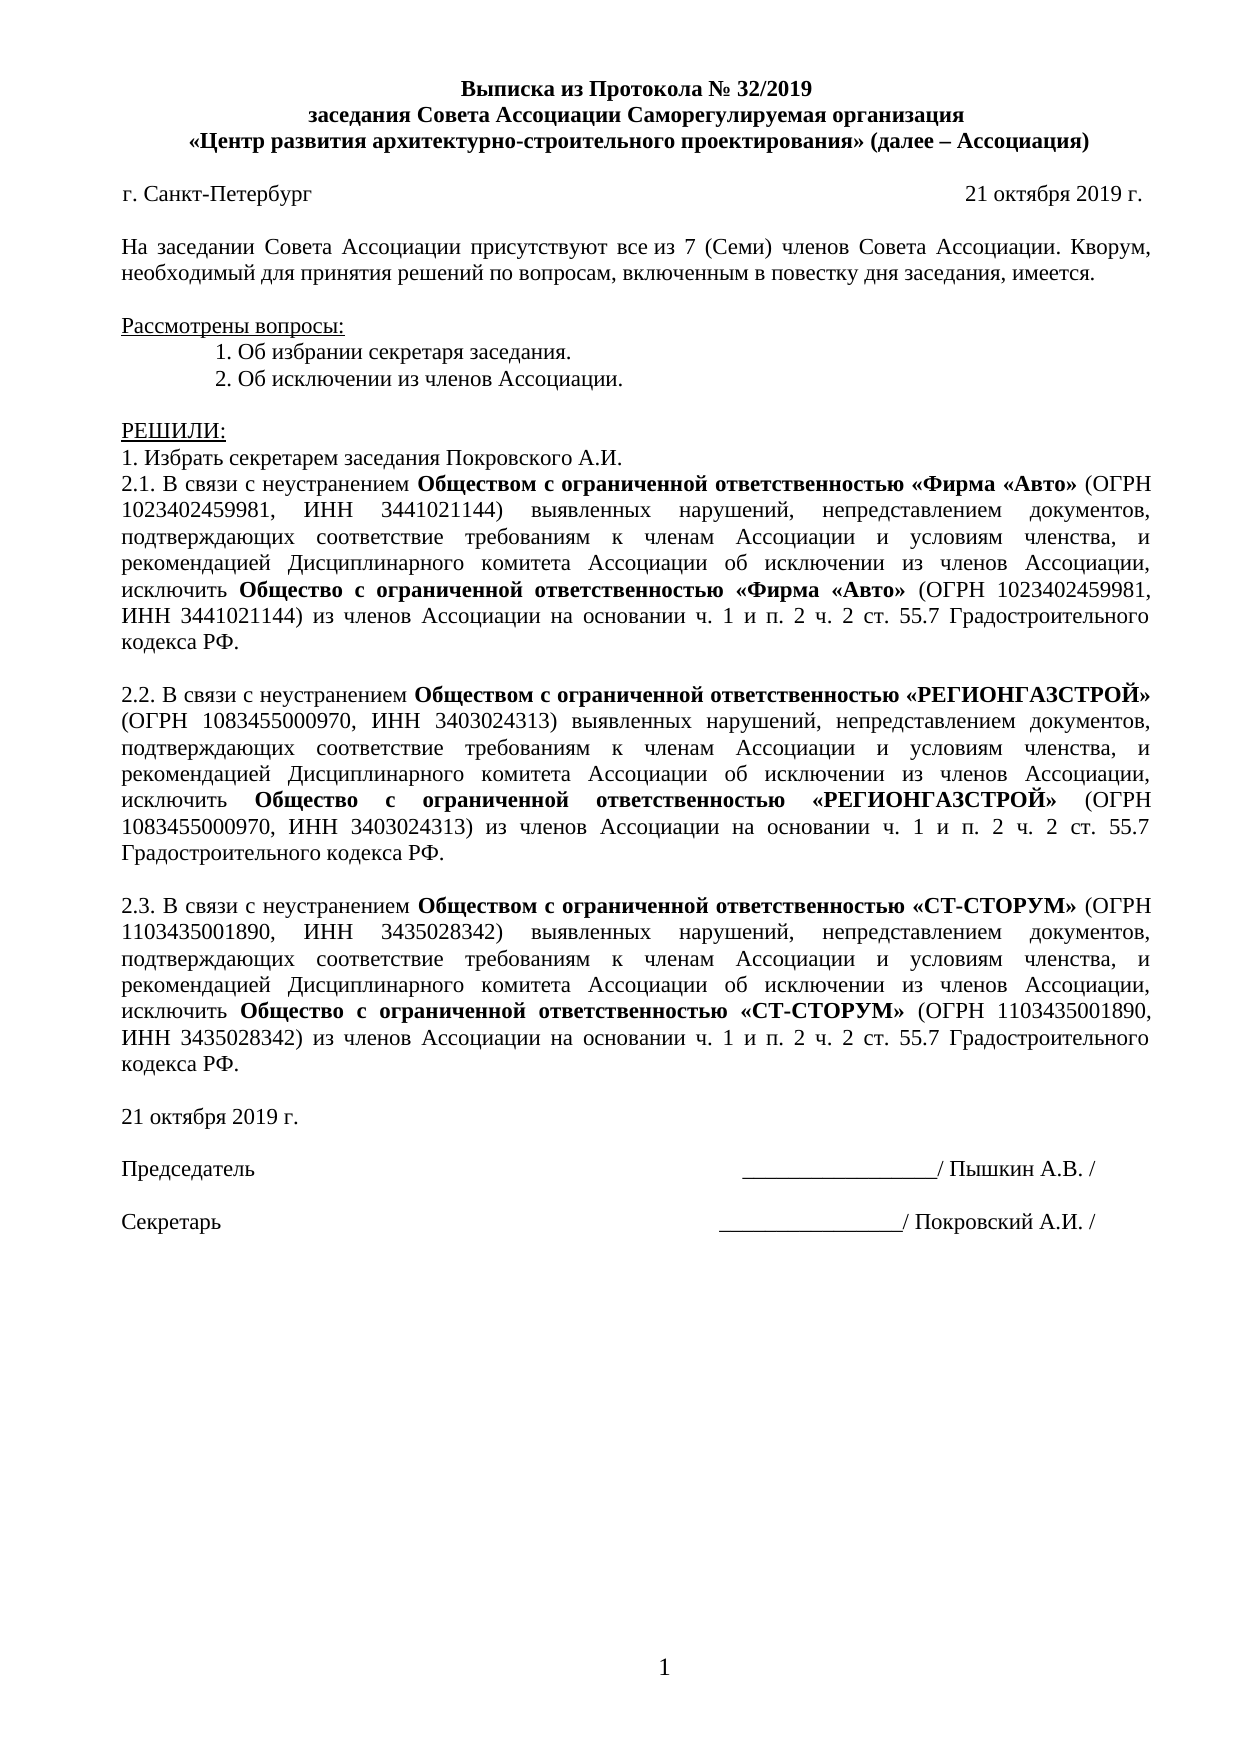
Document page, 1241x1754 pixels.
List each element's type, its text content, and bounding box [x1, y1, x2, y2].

text «Центр развития архитектурно-строительного проектирования» (далее – Ассоциация) [121, 128, 1152, 154]
text 2.3. В связи с неустранением Обществом с ограниченной ответственностью «СТ-СТОРУМ» (ОГРН 1103435001890, ИНН 3435028342) выявленных нарушений, непредставлением документов, подтверждающих соответствие требованиям к членам Ассоциации и условиям членства, и рекомендацией Дисциплинарного комитета Ассоциации об исключении из членов Ассоциации, исключить Общество с ограниченной ответственностью «СТ-СТОРУМ» (ОГРН 1103435001890, ИНН 3435028342) из членов Ассоциации на основании ч. 1 и п. 2 ч. 2 ст. 55.7 Градостроительного кодекса РФ. [121, 892, 1152, 1076]
text РЕШИЛИ: [121, 417, 1152, 444]
table_header _________________/ Пышкин А.В. / ________________/ Покровский А.И. / [309, 1155, 1107, 1234]
text 21 октября 2019 г. [121, 1103, 1152, 1129]
text На заседании Совета Ассоциации присутствуют все из 7 (Семи) членов Совета Ассоциации. Кворум, необходимый для принятия решений по вопросам, включенным в повестку дня заседания, имеется. [121, 233, 1152, 286]
text 1. Об избрании секретаря заседания. [215, 338, 1152, 365]
text 1. Избрать секретарем заседания Покровского А.И. [121, 444, 1152, 470]
text 2.2. В связи с неустранением Обществом с ограниченной ответственностью «РЕГИОНГАЗСТРОЙ» (ОГРН 1083455000970, ИНН 3403024313) выявленных нарушений, непредставлением документов, подтверждающих соответствие требованиям к членам Ассоциации и условиям членства, и рекомендацией Дисциплинарного комитета Ассоциации об исключении из членов Ассоциации, исключить Общество с ограниченной ответственностью «РЕГИОНГАЗСТРОЙ» (ОГРН 1083455000970, ИНН 3403024313) из членов Ассоциации на основании ч. 1 и п. 2 ч. 2 ст. 55.7 Градостроительного кодекса РФ. [121, 681, 1152, 866]
table_header г. Санкт-Петербург [111, 180, 632, 207]
text Рассмотрены вопросы: [121, 312, 1152, 338]
text 2.1. В связи с неустранением Обществом с ограниченной ответственностью «Фирма «Авто» (ОГРН 1023402459981, ИНН 3441021144) выявленных нарушений, непредставлением документов, подтверждающих соответствие требованиям к членам Ассоциации и условиям членства, и рекомендацией Дисциплинарного комитета Ассоциации об исключении из членов Ассоциации, исключить Общество с ограниченной ответственностью «Фирма «Авто» (ОГРН 1023402459981, ИНН 3441021144) из членов Ассоциации на основании ч. 1 и п. 2 ч. 2 ст. 55.7 Градостроительного кодекса РФ. [121, 470, 1152, 655]
text 2. Об исключении из членов Ассоциации. [215, 365, 1152, 391]
text Выписка из Протокола № 32/2019 [121, 75, 1152, 101]
table_header 21 октября 2019 г. [633, 180, 1154, 207]
text заседания Совета Ассоциации Саморегулируемая организация [121, 101, 1152, 128]
table_header Председатель Секретарь [110, 1155, 308, 1234]
